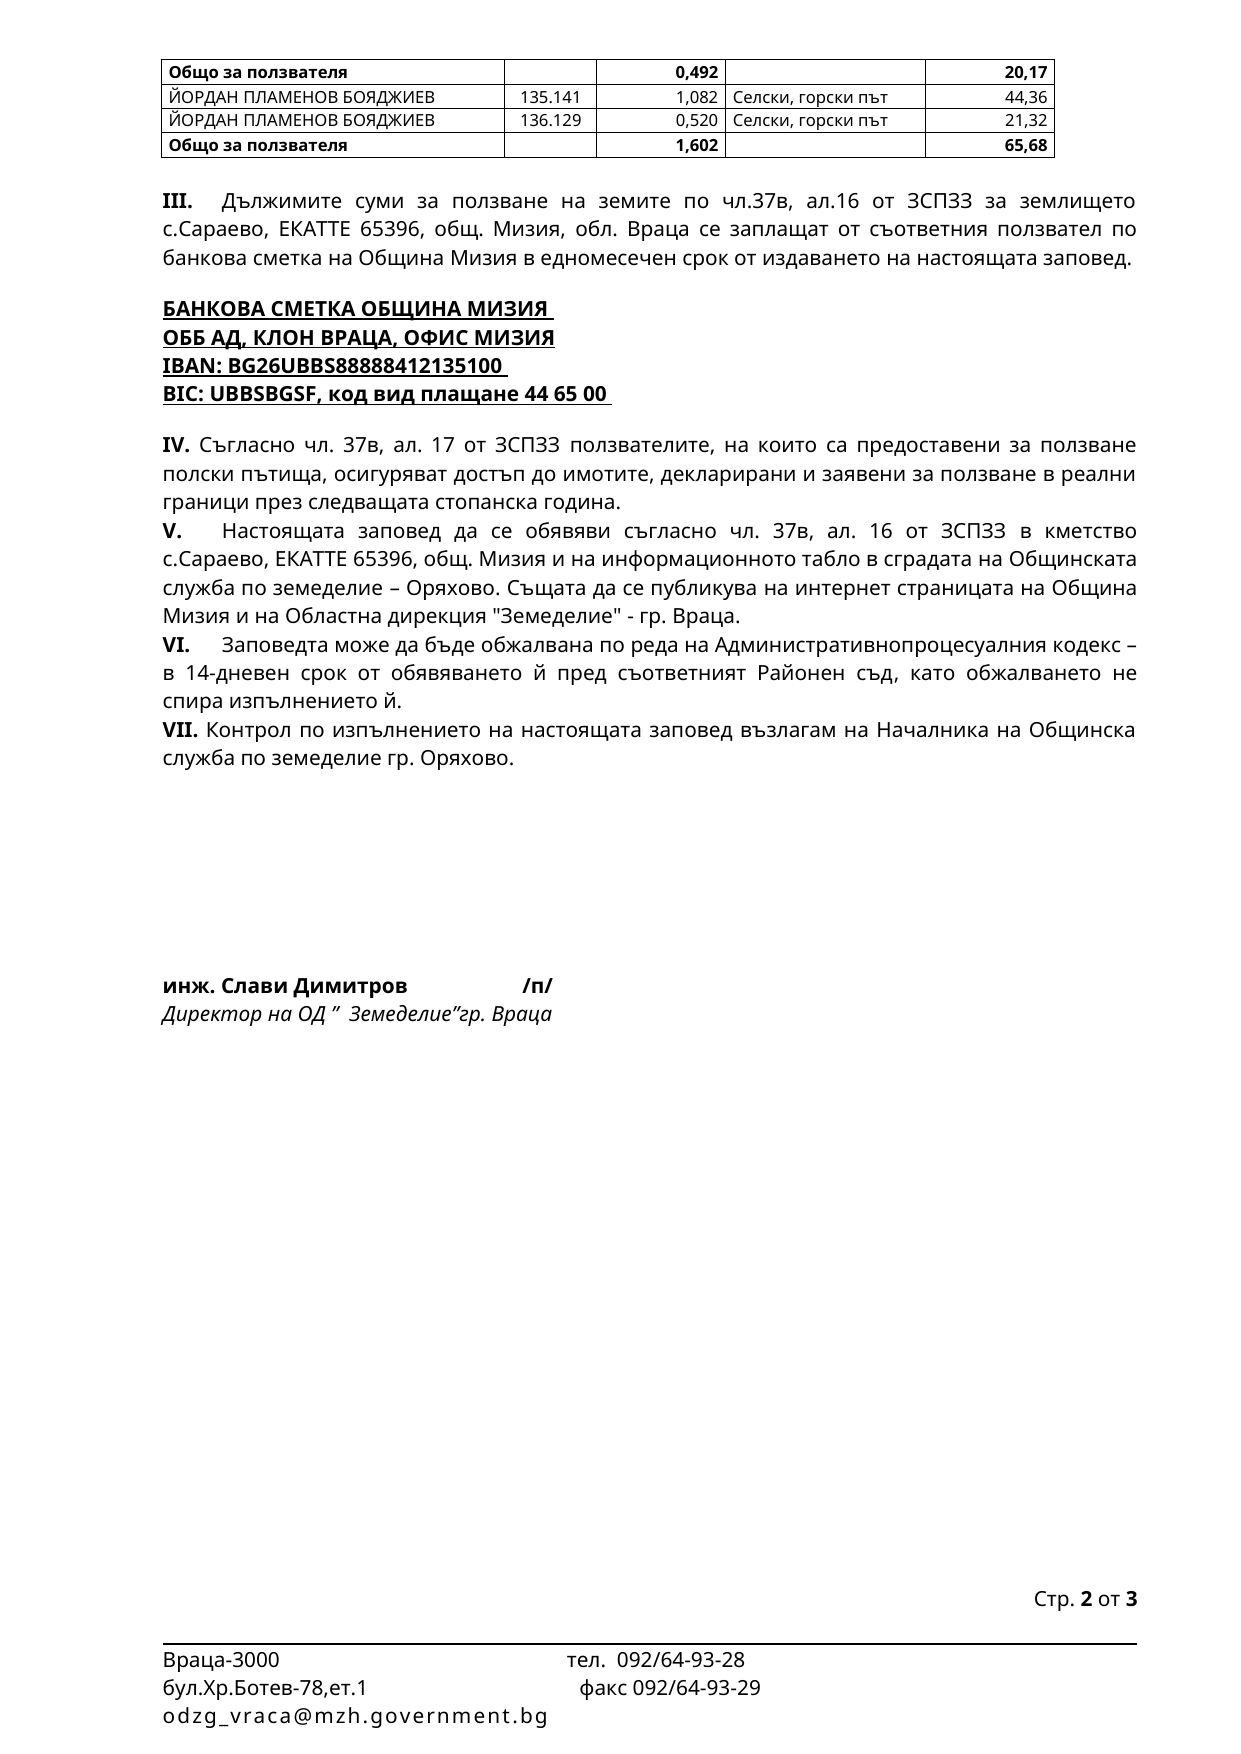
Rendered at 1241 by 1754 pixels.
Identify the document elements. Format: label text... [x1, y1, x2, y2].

table_cell ЙОРДАН ПЛАМЕНОВ БОЯДЖИЕВ [162, 109, 504, 132]
text V. Настоящата заповед да се обявяви съгласно чл. 37в, ал. 16 от ЗСПЗЗ в кметство с.Сараево, ЕКАТТЕ 65396, общ. Мизия и на информационното табло в сградата на Общинската служба по земеделие – Оряхово. Същата да се публикува на интернет страницата на Община Мизия и на Областна дирекция "Земеделие" - гр. Враца. [162, 516, 1137, 630]
table_cell 136.129 [505, 109, 596, 132]
table_cell 1,082 [597, 85, 725, 108]
text ІІІ. Дължимите суми за ползване на земите по чл.37в, ал.16 от ЗСПЗЗ за землището с.Сараево, ЕКАТТЕ 65396, общ. Мизия, обл. Враца се заплащат от съответния ползвател по банкова сметка на Община Мизия в едномесечен срок от издаването на настоящата заповед. [162, 186, 1137, 271]
table_cell 0,492 [597, 60, 725, 84]
table_cell [505, 133, 596, 157]
text Директор на ОД ” Земеделие”гр. Враца [162, 999, 1137, 1028]
text ОББ АД, КЛОН ВРАЦА, ОФИС МИЗИЯ [162, 323, 1137, 351]
text VII. Контрол по изпълнението на настоящата заповед възлагам на Началника на Общинска служба по земеделие гр. Оряхово. [162, 715, 1137, 772]
table_cell Селски, горски път [726, 85, 925, 108]
table_cell 65,68 [926, 133, 1054, 157]
table_cell Селски, горски път [726, 109, 925, 132]
text ІV. Съгласно чл. 37в, ал. 17 от ЗСПЗЗ ползвателите, на които са предоставени за ползване полски пътища, осигуряват достъп до имотите, декларирани и заявени за ползване в реални граници през следващата стопанска година. [162, 431, 1137, 516]
table_cell [505, 60, 596, 84]
text IBAN: BG26UBBS88888412135100 [162, 351, 1137, 379]
table_cell 21,32 [926, 109, 1054, 132]
table_cell 20,17 [926, 60, 1054, 84]
table_cell 0,520 [597, 109, 725, 132]
text БАНКОВА СМЕТКА ОБЩИНА МИЗИЯ [162, 294, 1137, 323]
table_cell Общо за ползвателя [162, 133, 504, 157]
table_cell ЙОРДАН ПЛАМЕНОВ БОЯДЖИЕВ [162, 85, 504, 108]
table_cell Общо за ползвателя [162, 60, 504, 84]
table_cell [726, 133, 925, 157]
table_cell 1,602 [597, 133, 725, 157]
table_cell 44,36 [926, 85, 1054, 108]
table_cell 135.141 [505, 85, 596, 108]
text BIC: UBBSBGSF, код вид плащане 44 65 00 [162, 379, 1137, 408]
text инж. Слави Димитров /п/ [162, 971, 1137, 999]
text VI. Заповедта може да бъде обжалвана по реда на Административнопроцесуалния кодекс – в 14-дневен срок от обявяването й пред съответният Районен съд, като обжалването не спира изпълнението й. [162, 630, 1137, 715]
table_cell [726, 60, 925, 84]
